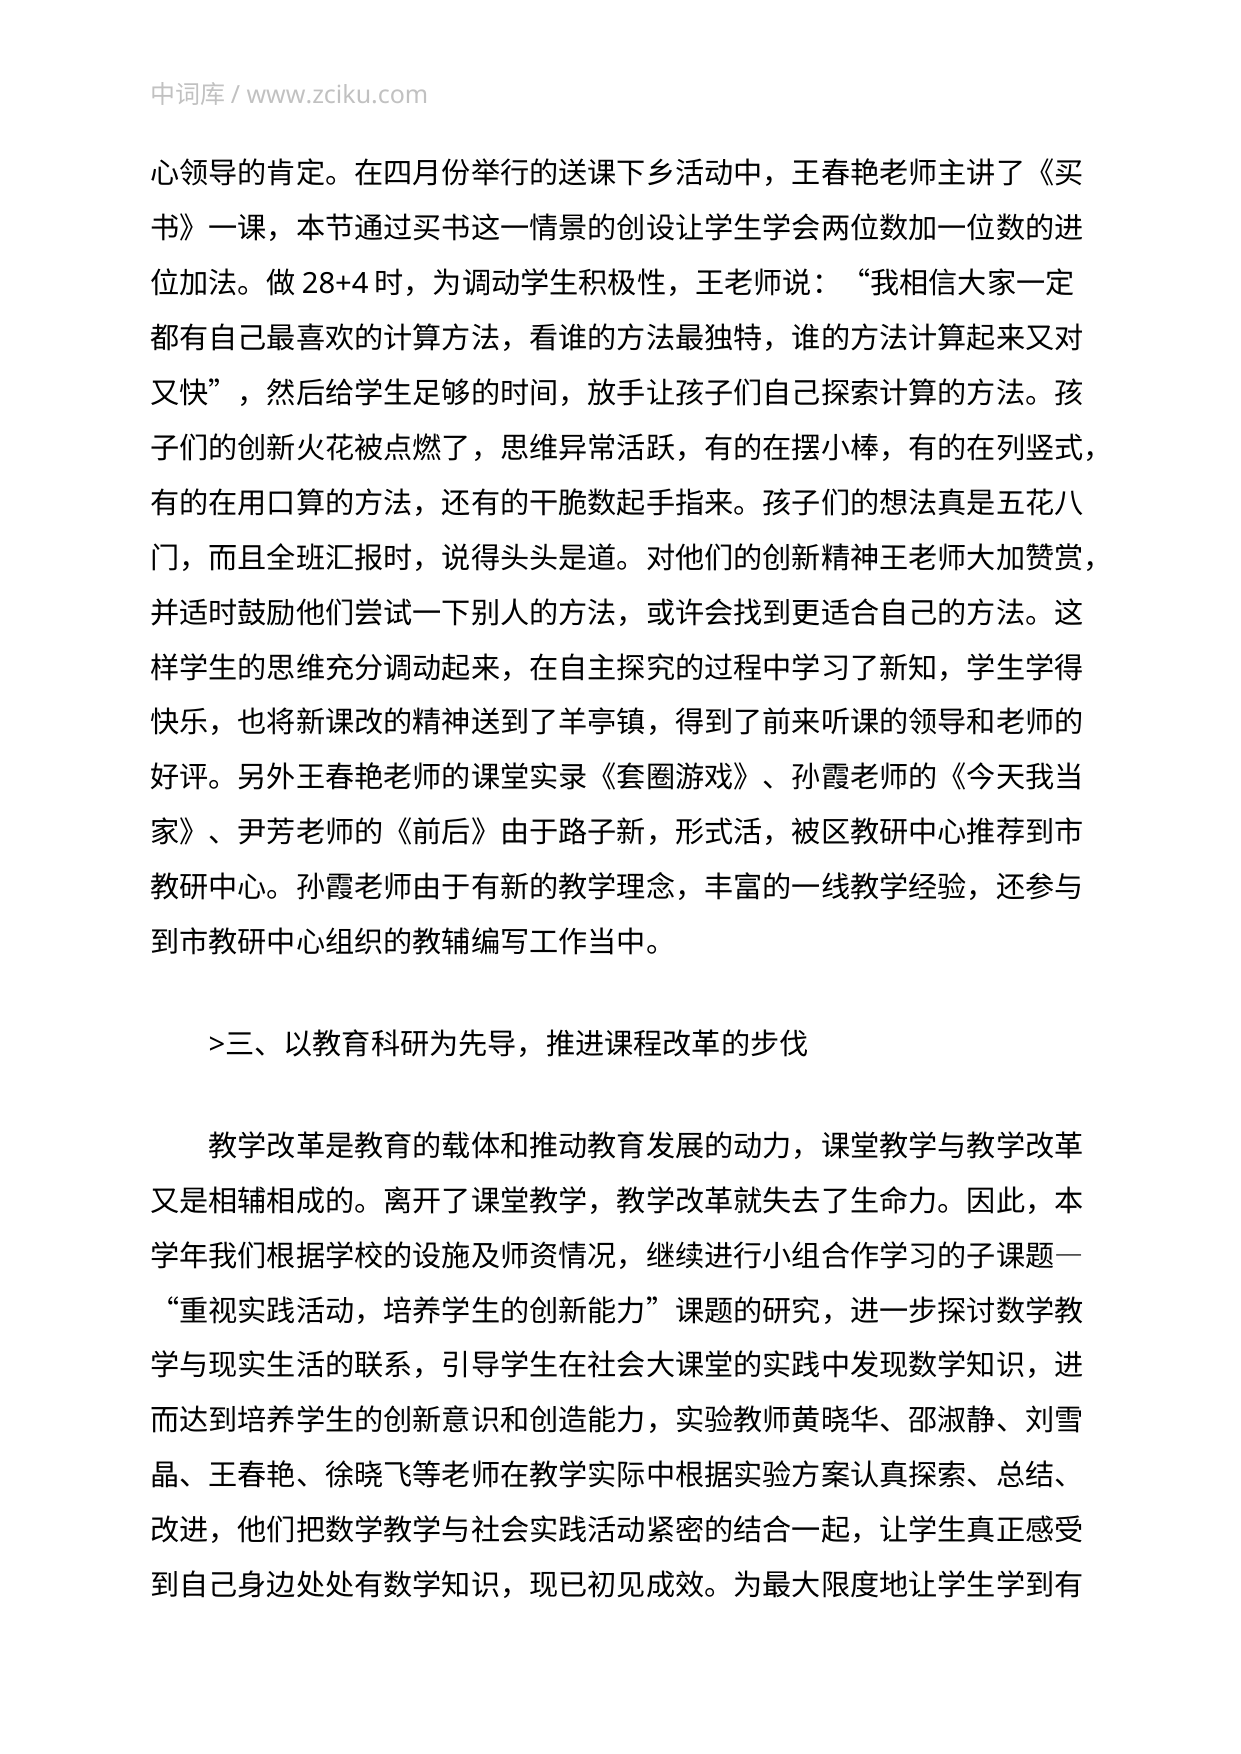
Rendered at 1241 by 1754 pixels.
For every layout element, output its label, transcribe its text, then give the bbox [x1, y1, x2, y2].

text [150, 1122, 1090, 1604]
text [150, 150, 1090, 961]
text >三、以教育科研为先导，推进课程改革的步伐 [150, 1020, 1090, 1063]
